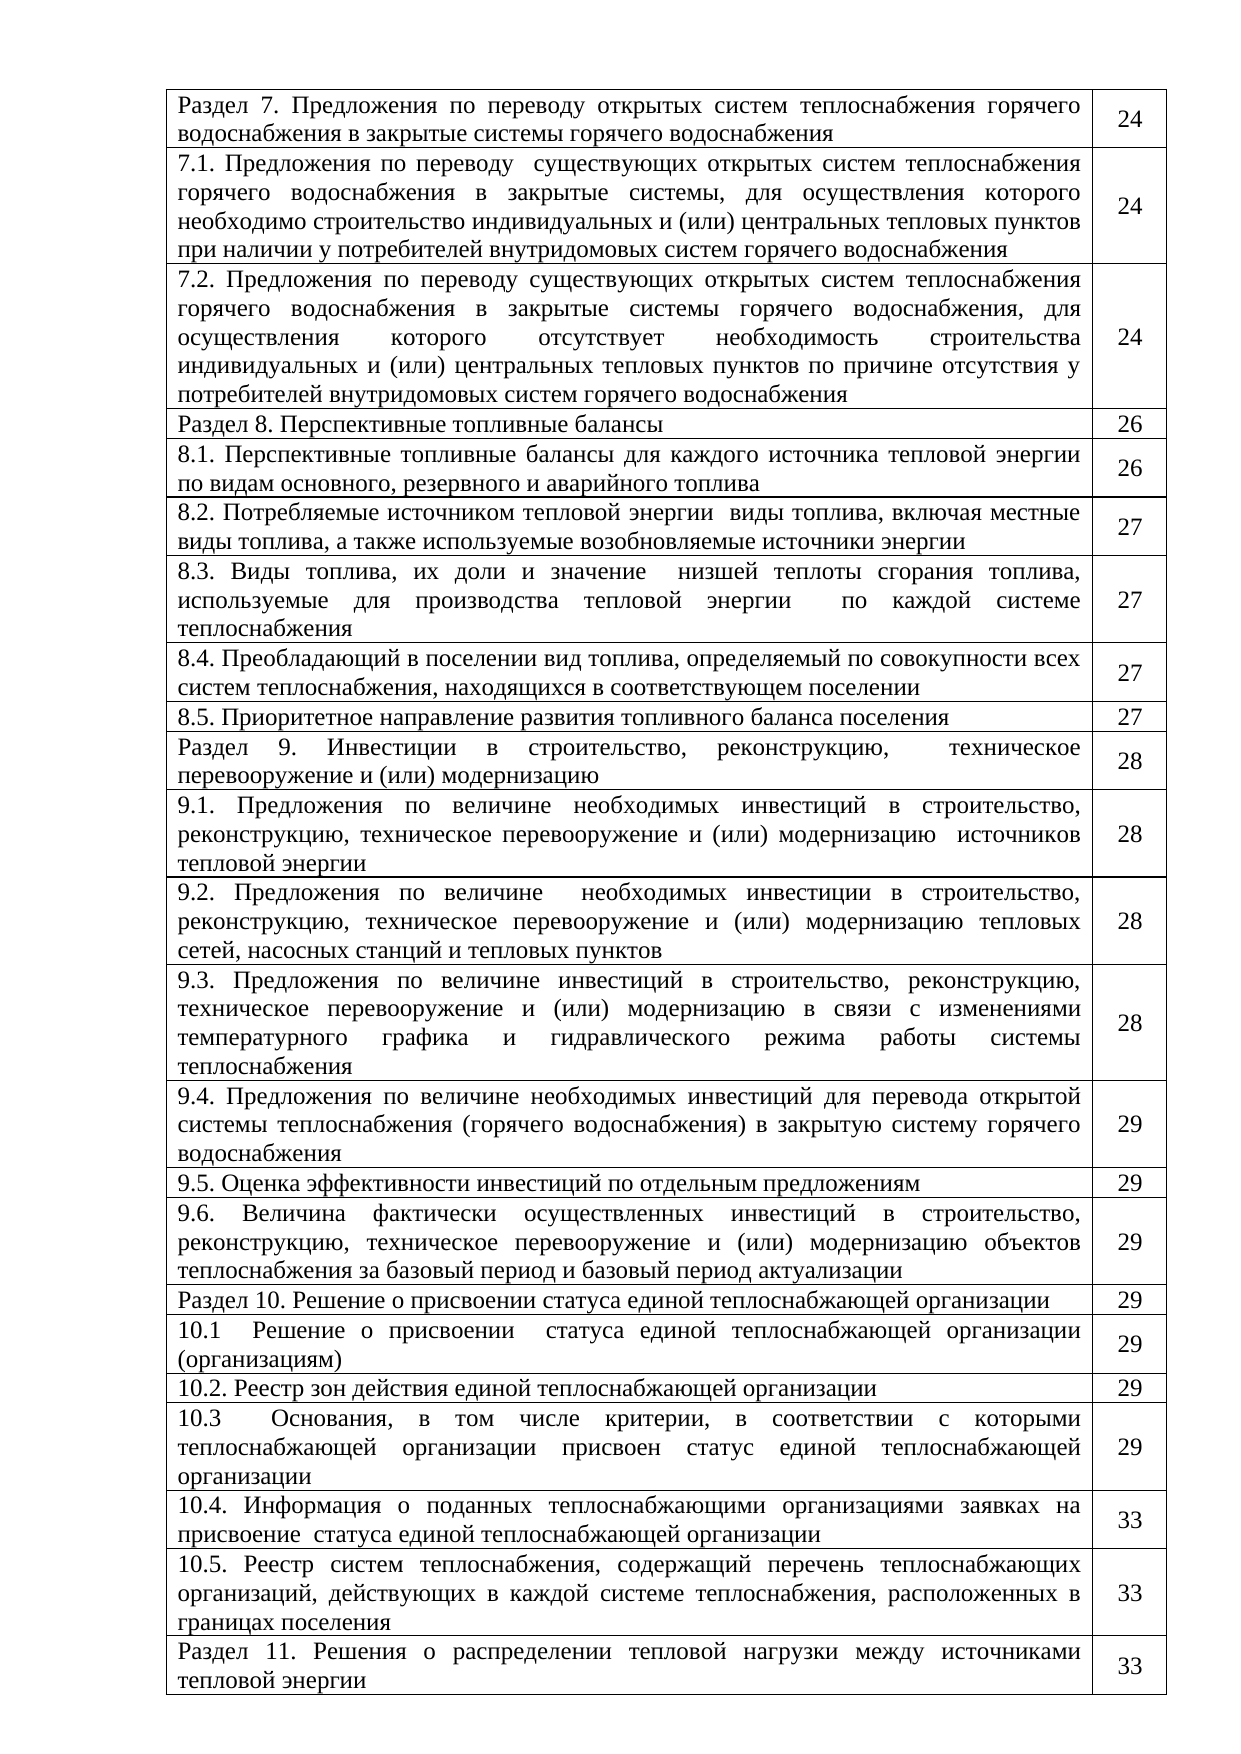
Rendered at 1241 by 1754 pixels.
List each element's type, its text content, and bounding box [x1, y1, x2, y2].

table_cell 28 [1093, 732, 1166, 789]
table_cell 29 [1093, 1315, 1166, 1372]
table_cell 28 [1093, 878, 1166, 964]
table_cell 8.4. Преобладающий в поселении вид топлива, определяемый по совокупности всех систем теплоснабжения, находящихся в соответствующем поселении [167, 643, 1092, 701]
table_cell 8.2. Потребляемые источником тепловой энергии виды топлива, включая местные виды топлива, а также используемые возобновляемые источники энергии [167, 498, 1092, 555]
table_cell 29 [1093, 1168, 1166, 1197]
table_cell 9.5. Оценка эффективности инвестиций по отдельным предложениям [167, 1168, 1092, 1197]
table_cell Раздел 7. Предложения по переводу открытых систем теплоснабжения горячего водоснабжения в закрытые системы горячего водоснабжения [167, 90, 1092, 147]
table_cell Раздел 9. Инвестиции в строительство, реконструкцию, техническое перевооружение и (или) модернизацию [167, 732, 1092, 789]
table_cell 10.4. Информация о поданных теплоснабжающими организациями заявках на присвоение статуса единой теплоснабжающей организации [167, 1491, 1092, 1548]
table_cell 29 [1093, 1374, 1166, 1402]
table_cell 28 [1093, 965, 1166, 1080]
table_cell 29 [1093, 1285, 1166, 1314]
table_cell 29 [1093, 1198, 1166, 1284]
table_cell 29 [1093, 1081, 1166, 1167]
table_cell 10.2. Реестр зон действия единой теплоснабжающей организации [167, 1374, 1092, 1402]
table_cell 28 [1093, 790, 1166, 876]
table_cell 9.3. Предложения по величине инвестиций в строительство, реконструкцию, техническое перевооружение и (или) модернизацию в связи с изменениями температурного графика и гидравлического режима работы системы теплоснабжения [167, 965, 1092, 1080]
table_cell 9.2. Предложения по величине необходимых инвестиции в строительство, реконструкцию, техническое перевооружение и (или) модернизацию тепловых сетей, насосных станций и тепловых пунктов [167, 878, 1092, 964]
table_cell 33 [1093, 1549, 1166, 1635]
table_cell 27 [1093, 643, 1166, 701]
table_cell 8.5. Приоритетное направление развития топливного баланса поселения [167, 702, 1092, 731]
table_cell Раздел 10. Решение о присвоении статуса единой теплоснабжающей организации [167, 1285, 1092, 1314]
table_cell 10.5. Реестр систем теплоснабжения, содержащий перечень теплоснабжающих организаций, действующих в каждой системе теплоснабжения, расположенных в границах поселения [167, 1549, 1092, 1635]
table_cell Раздел 8. Перспективные топливные балансы [167, 409, 1092, 438]
table_cell 27 [1093, 498, 1166, 555]
table_cell 29 [1093, 1403, 1166, 1489]
table_cell 26 [1093, 409, 1166, 438]
table_cell 24 [1093, 148, 1166, 263]
table_cell 8.3. Виды топлива, их доли и значение низшей теплоты сгорания топлива, используемые для производства тепловой энергии по каждой системе теплоснабжения [167, 556, 1092, 642]
table_cell 33 [1093, 1636, 1166, 1694]
table_cell 8.1. Перспективные топливные балансы для каждого источника тепловой энергии по видам основного, резервного и аварийного топлива [167, 439, 1092, 496]
table_cell 27 [1093, 702, 1166, 731]
table_cell 10.1 Решение о присвоении статуса единой теплоснабжающей организации (организациям) [167, 1315, 1092, 1372]
table_cell 24 [1093, 90, 1166, 147]
table_cell 27 [1093, 556, 1166, 642]
table_cell 26 [1093, 439, 1166, 496]
table_cell 33 [1093, 1491, 1166, 1548]
table_cell Раздел 11. Решения о распределении тепловой нагрузки между источниками тепловой энергии [167, 1636, 1092, 1694]
table_cell 24 [1093, 264, 1166, 408]
table_cell 7.1. Предложения по переводу существующих открытых систем теплоснабжения горячего водоснабжения в закрытые системы, для осуществления которого необходимо строительство индивидуальных и (или) центральных тепловых пунктов при наличии у потребителей внутридомовых систем горячего водоснабжения [167, 148, 1092, 263]
table_cell 10.3 Основания, в том числе критерии, в соответствии с которыми теплоснабжающей организации присвоен статус единой теплоснабжающей организации [167, 1403, 1092, 1489]
table_cell 9.1. Предложения по величине необходимых инвестиций в строительство, реконструкцию, техническое перевооружение и (или) модернизацию источников тепловой энергии [167, 790, 1092, 876]
table_cell 9.4. Предложения по величине необходимых инвестиций для перевода открытой системы теплоснабжения (горячего водоснабжения) в закрытую систему горячего водоснабжения [167, 1081, 1092, 1167]
table_cell 9.6. Величина фактически осуществленных инвестиций в строительство, реконструкцию, техническое перевооружение и (или) модернизацию объектов теплоснабжения за базовый период и базовый период актуализации [167, 1198, 1092, 1284]
table_cell 7.2. Предложения по переводу существующих открытых систем теплоснабжения горячего водоснабжения в закрытые системы горячего водоснабжения, для осуществления которого отсутствует необходимость строительства индивидуальных и (или) центральных тепловых пунктов по причине отсутствия у потребителей внутридомовых систем горячего водоснабжения [167, 264, 1092, 408]
